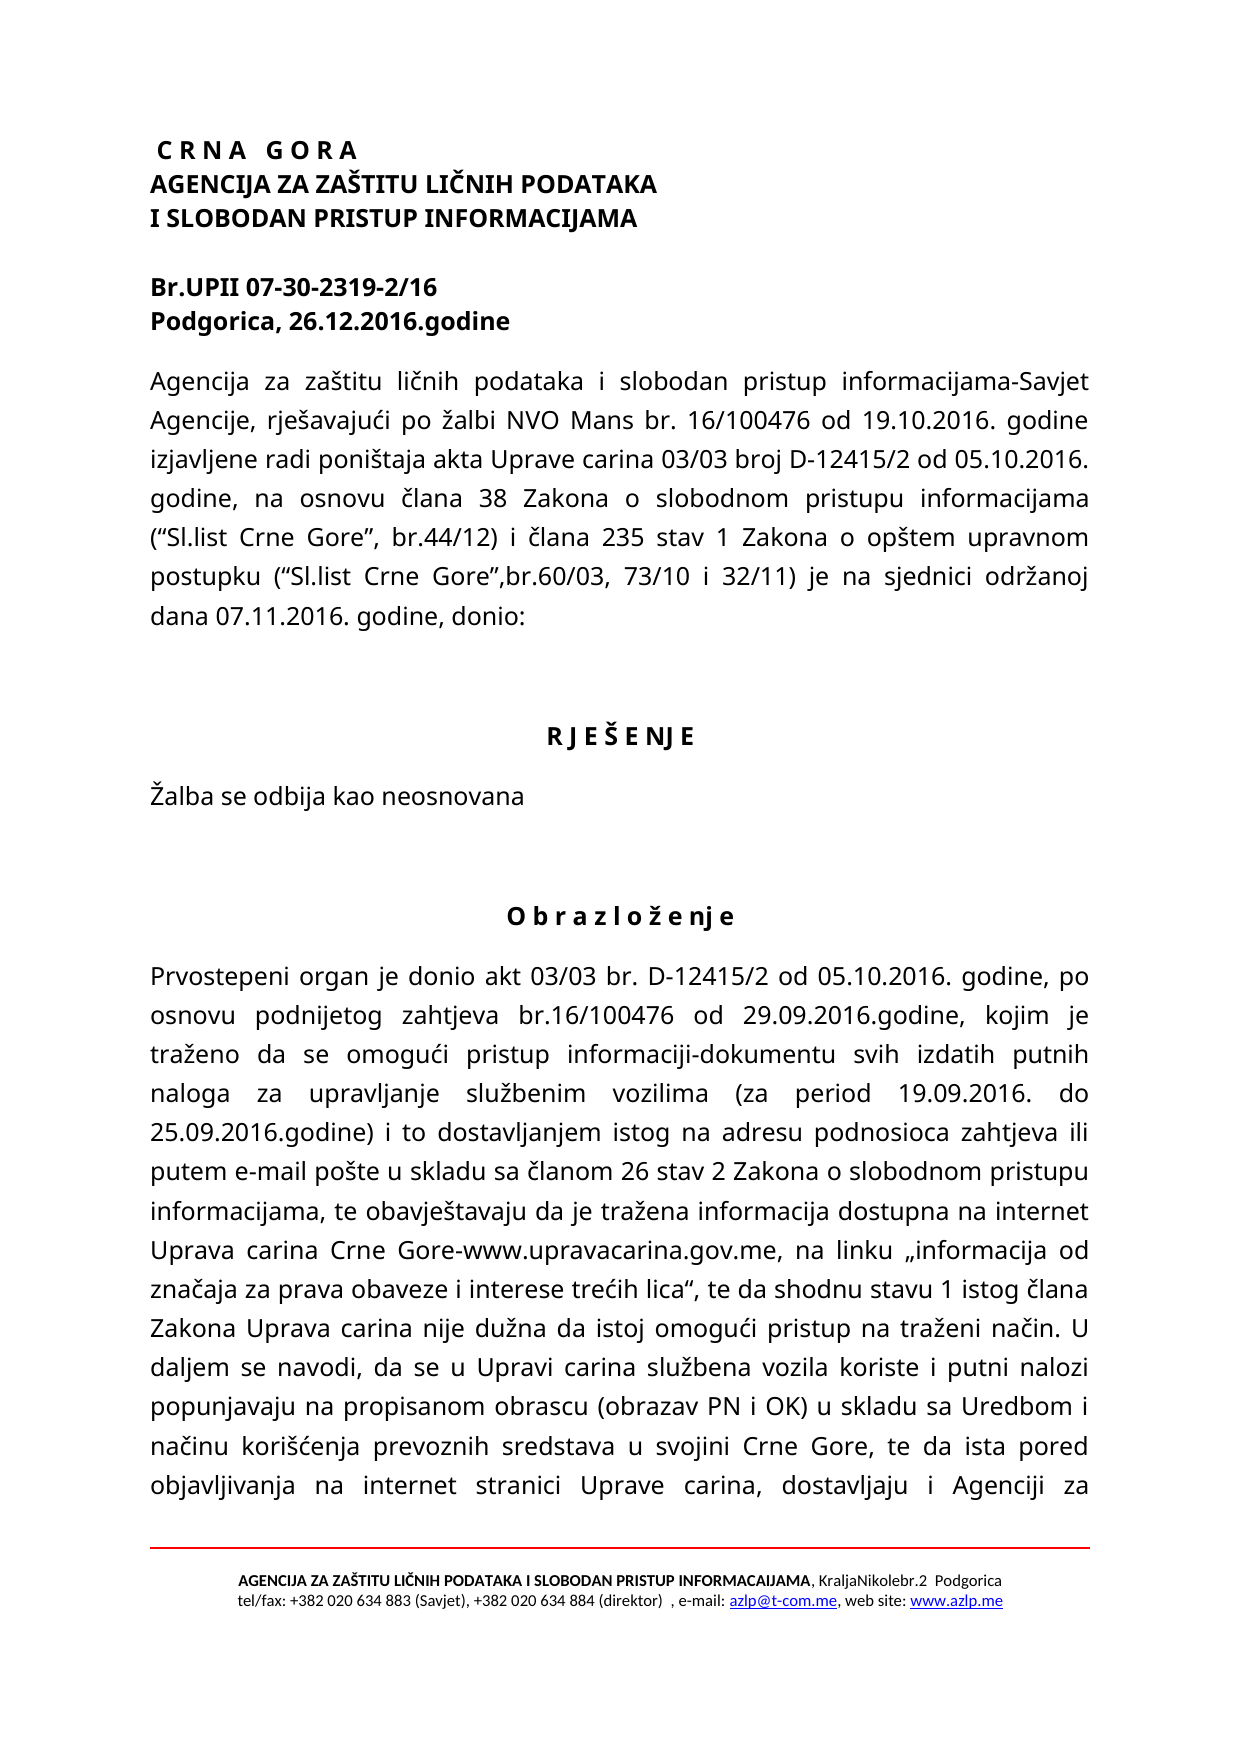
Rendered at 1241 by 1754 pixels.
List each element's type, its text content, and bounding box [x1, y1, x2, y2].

text I SLOBODAN PRISTUP INFORMACIJAMA [150, 201, 1090, 235]
text C R N A G O R A [150, 133, 1090, 167]
text Podgorica, 26.12.2016.godine [150, 303, 1090, 337]
text Agencija za zaštitu ličnih podataka i slobodan pristup informacijama-Savjet Agencije, rješavajući po žalbi NVO Mans br. 16/100476 od 19.10.2016. godine izjavljene radi poništaja akta Uprave carina 03/03 broj D-12415/2 od 05.10.2016. godine, na osnovu člana 38 Zakona o slobodnom pristupu informacijama (“Sl.list Crne Gore”, br.44/12) i člana 235 stav 1 Zakona o opštem upravnom postupku (“Sl.list Crne Gore”,br.60/03, 73/10 i 32/11) je na sjednici održanoj dana 07.11.2016. godine, donio: [150, 363, 1090, 632]
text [150, 958, 1090, 1501]
text AGENCIJA ZA ZAŠTITU LIČNIH PODATAKA [150, 167, 1090, 201]
text Žalba se odbija kao neosnovana [150, 778, 1090, 812]
text Br.UPII 07-30-2319-2/16 [150, 269, 1090, 303]
text R J E Š E NJ E [150, 718, 1090, 752]
text O b r a z l o ž e nj e [150, 898, 1090, 932]
